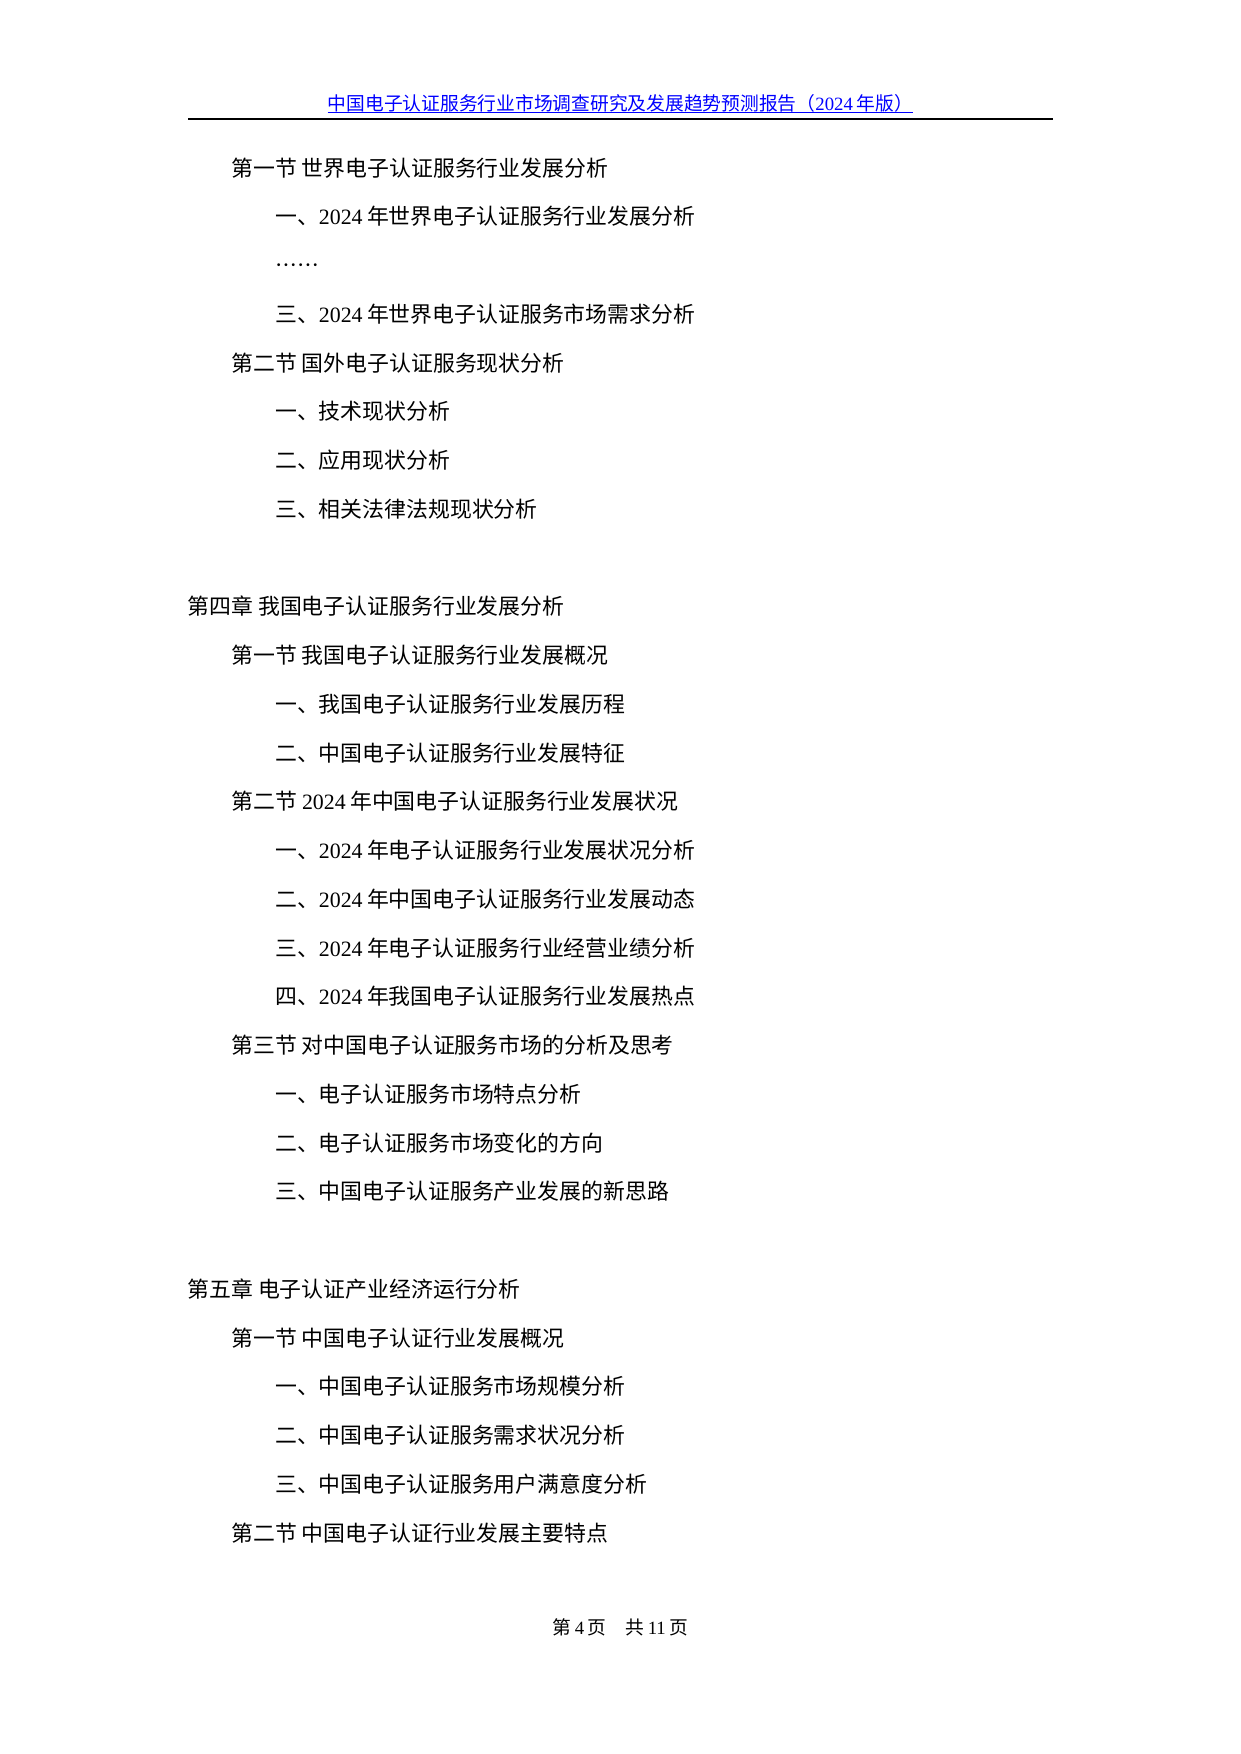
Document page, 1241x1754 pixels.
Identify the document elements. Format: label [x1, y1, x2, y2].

text [187, 150, 1053, 1548]
